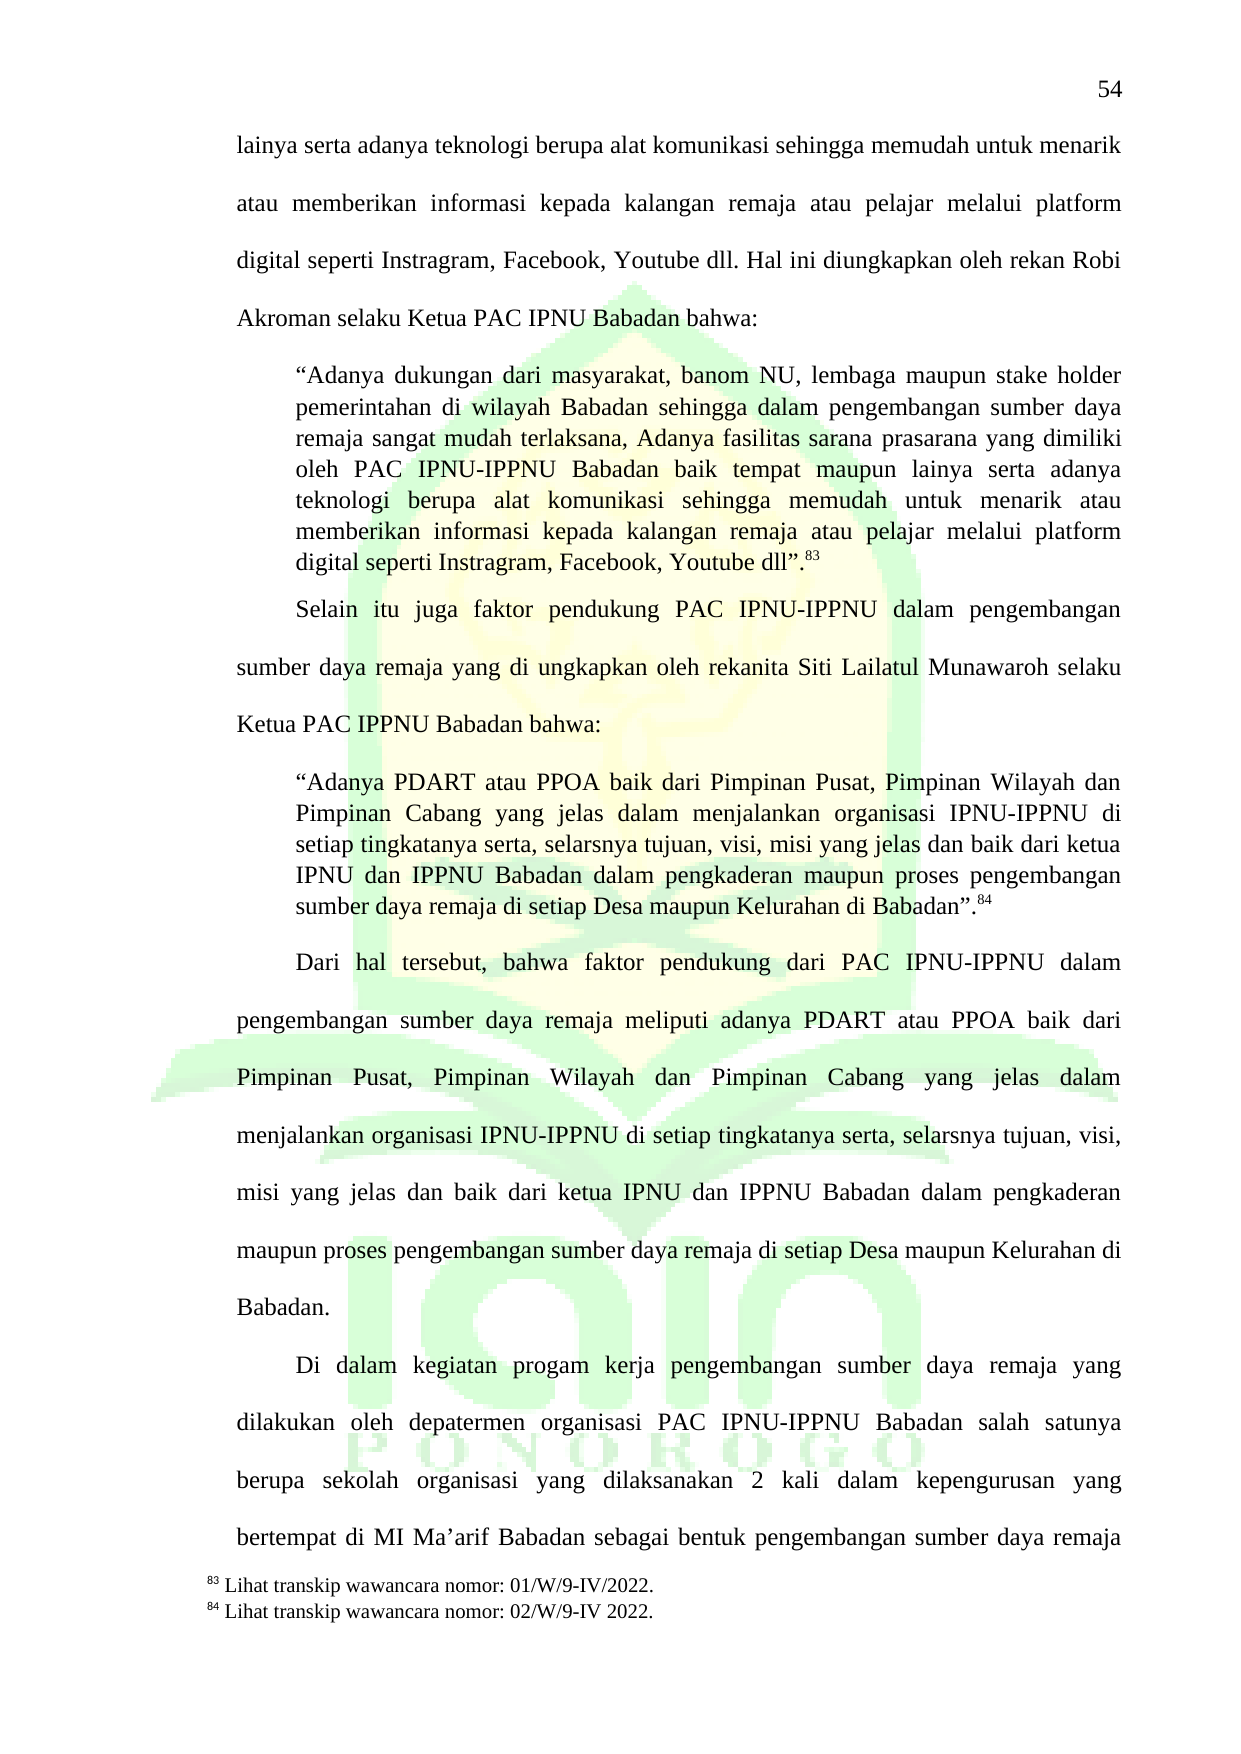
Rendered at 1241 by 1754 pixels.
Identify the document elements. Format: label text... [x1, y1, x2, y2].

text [236, 131, 1122, 332]
text “Adanya PDART atau PPOA baik dari Pimpinan Pusat, Pimpinan Wilayah dan Pimpinan Cabang yang jelas dalam menjalankan organisasi IPNU-IPPNU di setiap tingkatanya serta, selarsnya tujuan, visi, misi yang jelas dan baik dari ketua IPNU dan IPPNU Babadan dalam pengkaderan maupun proses pengembangan sumber daya remaja di setiap Desa maupun Kelurahan di Babadan”. [295, 767, 1122, 920]
text “Adanya dukungan dari masyarakat, banom NU, lembaga maupun stake holder pemerintahan di wilayah Babadan sehingga dalam pengembangan sumber daya remaja sangat mudah terlaksana, Adanya fasilitas sarana prasarana yang dimiliki oleh PAC IPNU-IPPNU Babadan baik tempat maupun lainya serta adanya teknologi berupa alat komunikasi sehingga memudah untuk menarik atau memberikan informasi kepada kalangan remaja atau pelajar melalui platform digital seperti Instragram, Facebook, Youtube dll”. [295, 361, 1122, 576]
text Dari hal tersebut, bahwa faktor pendukung dari PAC IPNU-IPPNU dalam pengembangan sumber daya remaja meliputi adanya PDART atau PPOA baik dari Pimpinan Pusat, Pimpinan Wilayah dan Pimpinan Cabang yang jelas dalam menjalankan organisasi IPNU-IPPNU di setiap tingkatanya serta, selarsnya tujuan, visi, misi yang jelas dan baik dari ketua IPNU dan IPPNU Babadan dalam pengkaderan maupun proses pengembangan sumber daya remaja di setiap Desa maupun Kelurahan di Babadan. [236, 947, 1122, 1321]
text Selain itu juga faktor pendukung PAC IPNU-IPPNU dalam pengembangan sumber daya remaja yang di ungkapkan oleh rekanita Siti Lailatul Munawaroh selaku Ketua PAC IPPNU Babadan bahwa: [236, 594, 1122, 738]
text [236, 1350, 1122, 1551]
